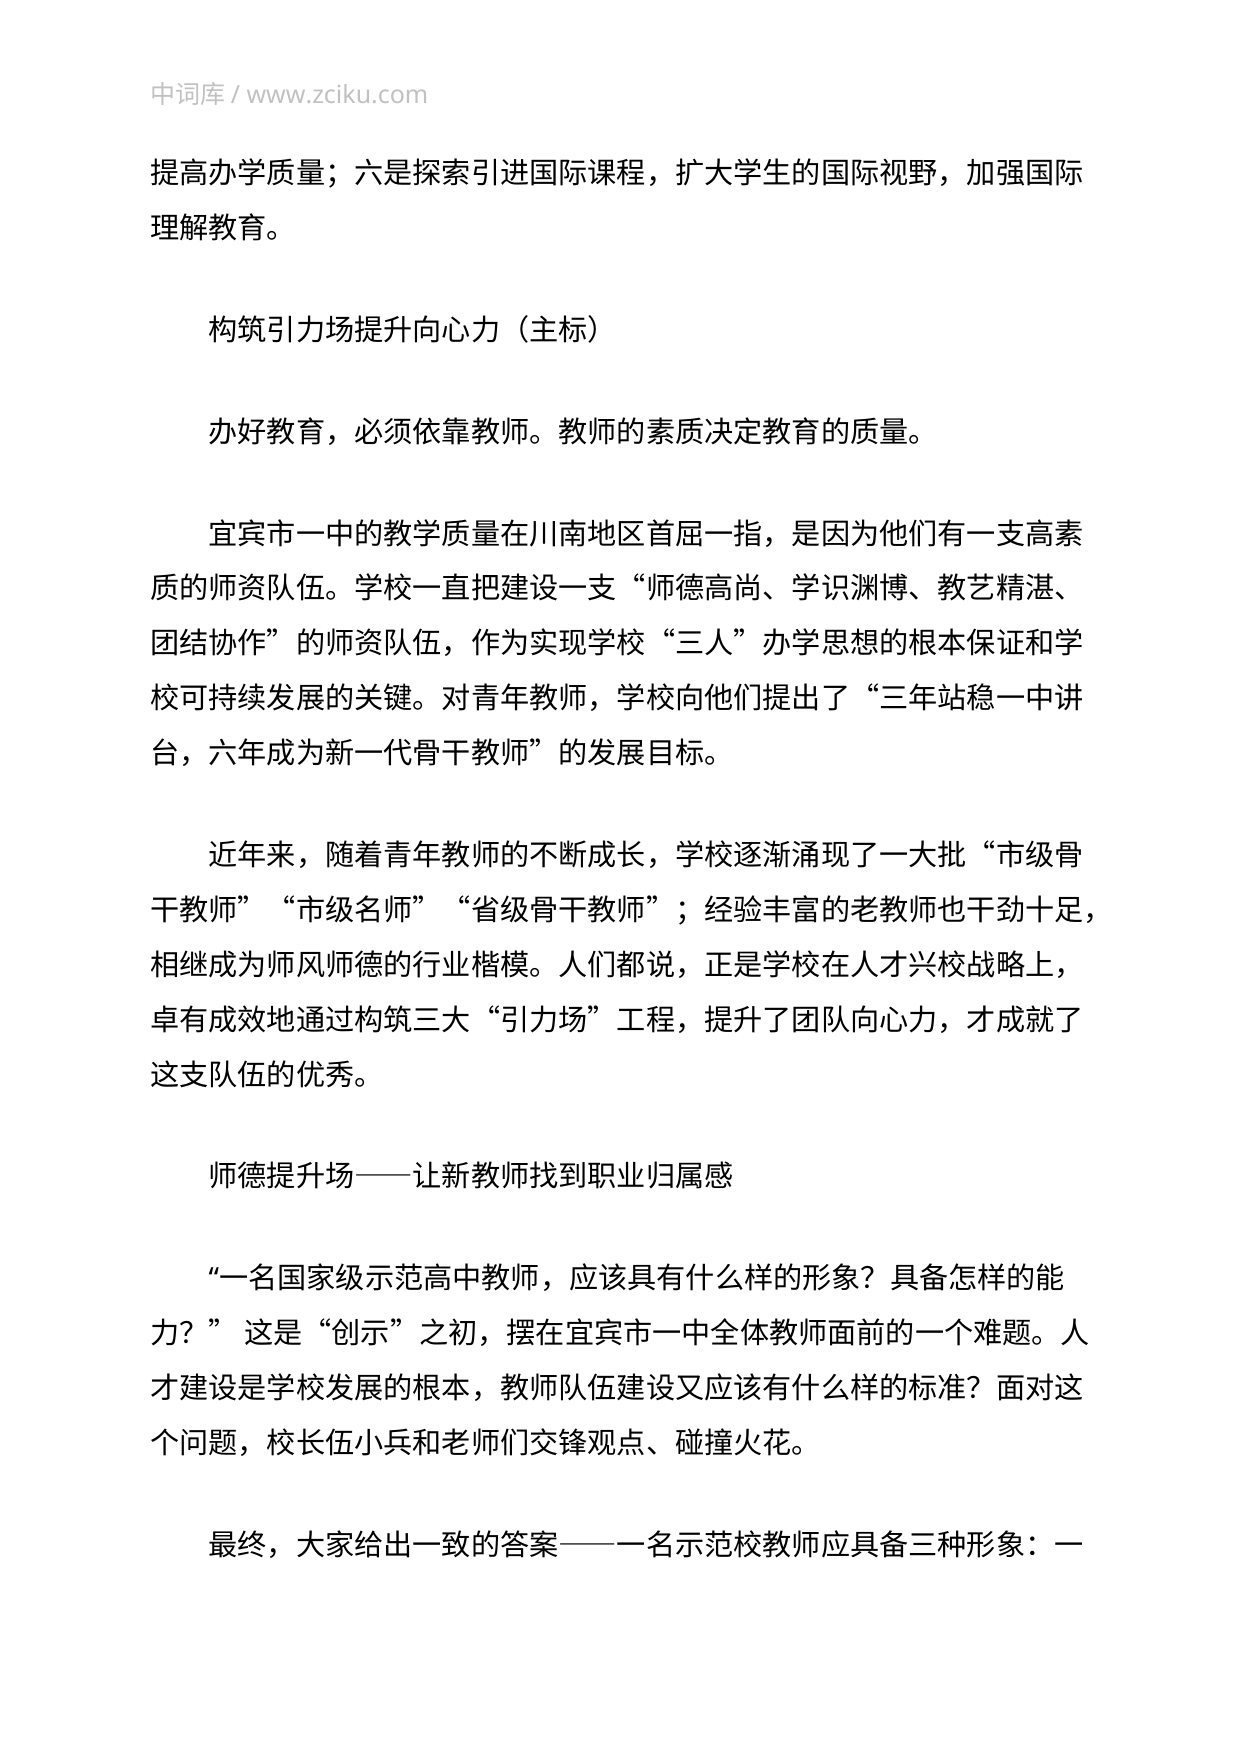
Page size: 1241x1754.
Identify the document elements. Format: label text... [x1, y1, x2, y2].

text “一名国家级示范高中教师，应该具有什么样的形象？具备怎样的能力？” 这是“创示”之初，摆在宜宾市一中全体教师面前的一个难题。人才建设是学校发展的根本，教师队伍建设又应该有什么样的标准？面对这个问题，校长伍小兵和老师们交锋观点、碰撞火花。 [150, 1255, 1090, 1462]
text 近年来，随着青年教师的不断成长，学校逐渐涌现了一大批“市级骨干教师”“市级名师”“省级骨干教师”；经验丰富的老教师也干劲十足，相继成为师风师德的行业楷模。人们都说，正是学校在人才兴校战略上，卓有成效地通过构筑三大“引力场”工程，提升了团队向心力，才成就了这支队伍的优秀。 [150, 832, 1090, 1093]
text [150, 1521, 1090, 1563]
text 构筑引力场提升向心力（主标） [150, 307, 1090, 349]
text 办好教育，必须依靠教师。教师的素质决定教育的质量。 [150, 408, 1090, 451]
text 师德提升场——让新教师找到职业归属感 [150, 1153, 1090, 1195]
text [150, 150, 1090, 247]
text 宜宾市一中的教学质量在川南地区首屈一指，是因为他们有一支高素质的师资队伍。学校一直把建设一支“师德高尚、学识渊博、教艺精湛、团结协作”的师资队伍，作为实现学校“三人”办学思想的根本保证和学校可持续发展的关键。对青年教师，学校向他们提出了“三年站稳一中讲台，六年成为新一代骨干教师”的发展目标。 [150, 510, 1090, 772]
